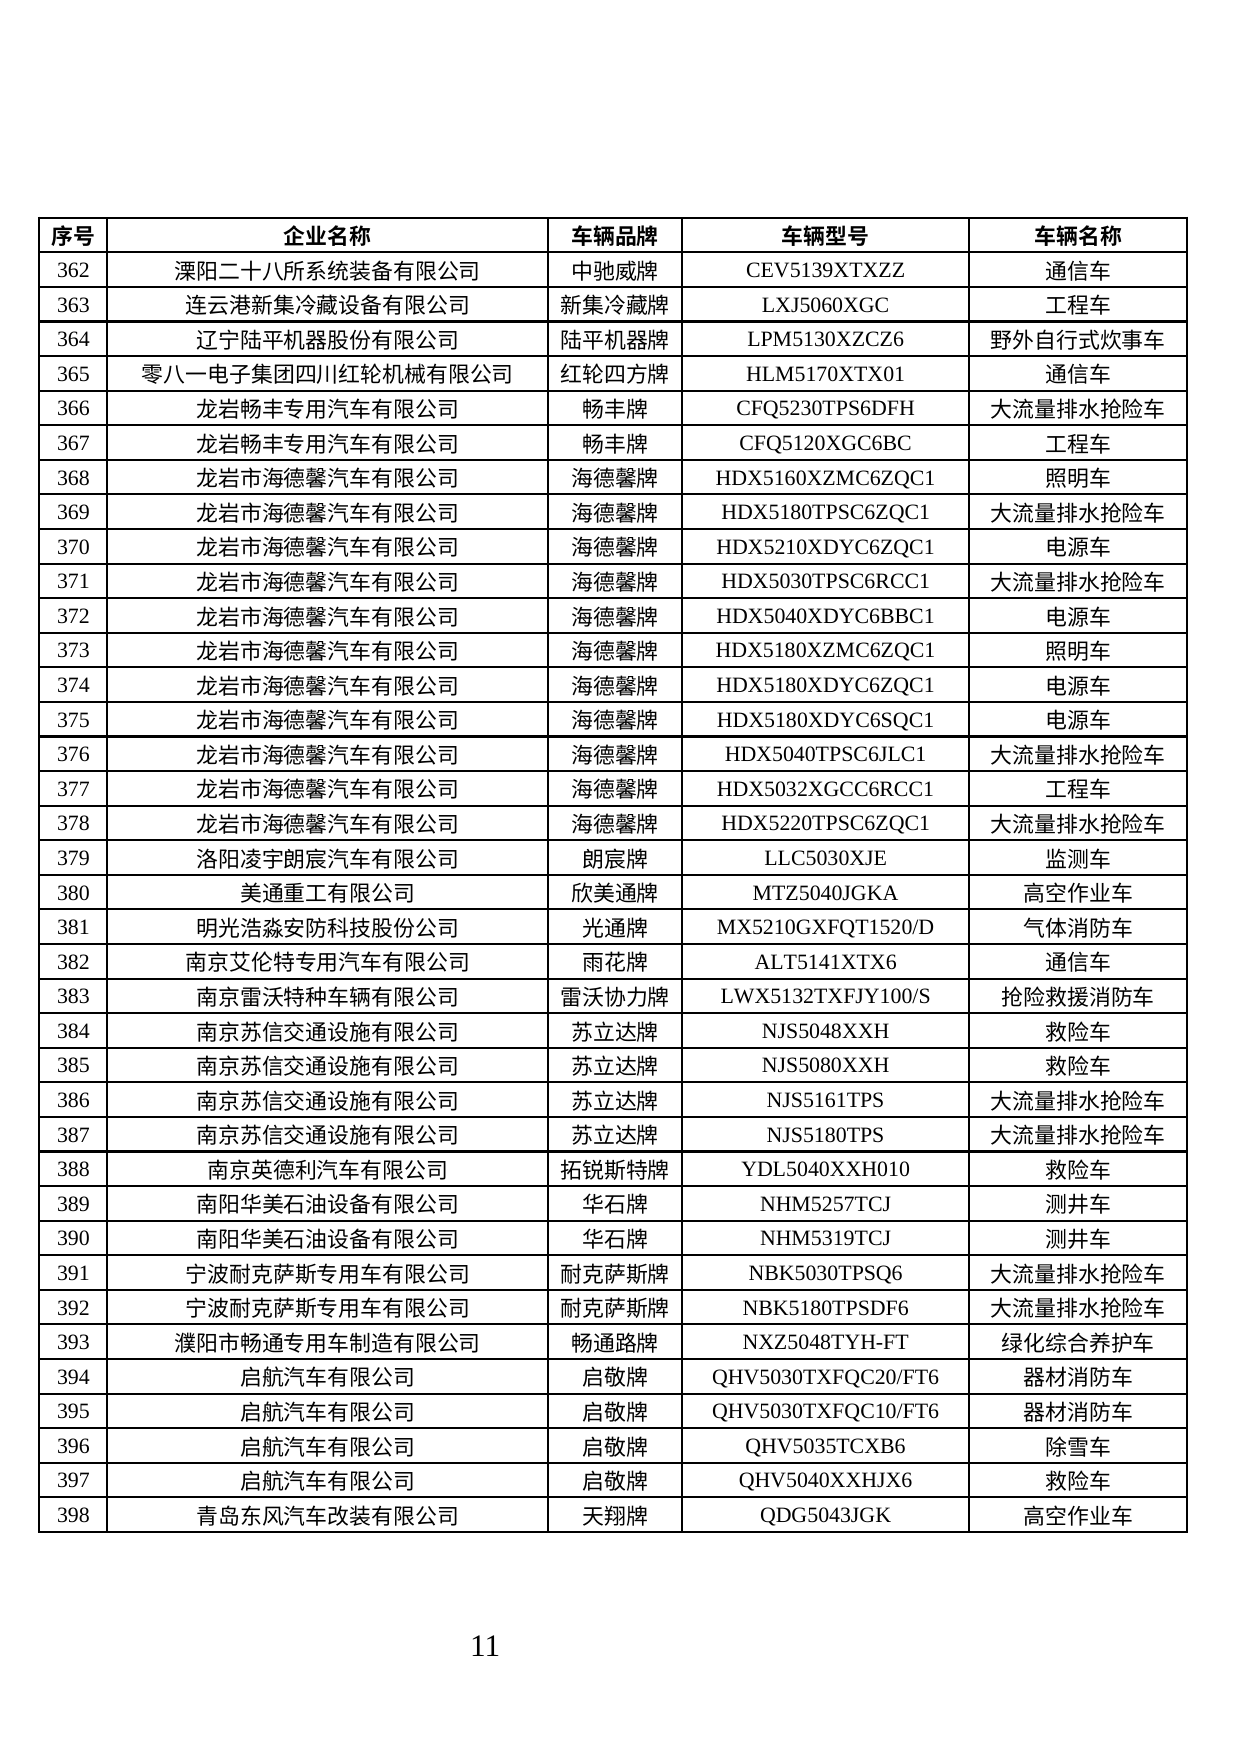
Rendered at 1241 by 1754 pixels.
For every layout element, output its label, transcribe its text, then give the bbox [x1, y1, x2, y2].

table_cell 中驰威牌 [549, 253, 681, 286]
table_cell ALT5141XTX6 [683, 945, 968, 977]
table_cell 374 [40, 668, 106, 701]
table_cell 高空作业车 [970, 876, 1186, 908]
table_cell 天翔牌 [549, 1498, 681, 1531]
table_cell QHV5030TXFQC20/FT6 [683, 1360, 968, 1392]
table_cell 371 [40, 565, 106, 597]
table_cell 南阳华美石油设备有限公司 [108, 1187, 547, 1219]
table_cell 大流量排水抢险车 [970, 807, 1186, 839]
table_cell CFQ5230TPS6DFH [683, 392, 968, 424]
table_cell NJS5180TPS [683, 1118, 968, 1150]
table_cell 384 [40, 1014, 106, 1047]
table_cell 明光浩淼安防科技股份公司 [108, 910, 547, 943]
table_cell 380 [40, 876, 106, 908]
table_cell 382 [40, 945, 106, 977]
table_cell 救险车 [970, 1153, 1186, 1185]
table_cell 海德馨牌 [549, 461, 681, 493]
table_header 车辆品牌 [549, 219, 681, 251]
table_cell 大流量排水抢险车 [970, 1256, 1186, 1289]
table_cell 383 [40, 980, 106, 1012]
table_cell 高空作业车 [970, 1498, 1186, 1531]
table_cell 海德馨牌 [549, 495, 681, 528]
table_cell HDX5180XDYC6ZQC1 [683, 668, 968, 701]
table_cell 启航汽车有限公司 [108, 1395, 547, 1427]
table_cell 388 [40, 1153, 106, 1185]
table_cell 367 [40, 426, 106, 459]
table_cell 海德馨牌 [549, 703, 681, 735]
table_cell NBK5180TPSDF6 [683, 1291, 968, 1323]
table_cell 监测车 [970, 841, 1186, 874]
table_cell 测井车 [970, 1222, 1186, 1254]
table_cell LXJ5060XGC [683, 288, 968, 320]
table_cell 启敬牌 [549, 1360, 681, 1392]
table_cell 海德馨牌 [549, 565, 681, 597]
table_cell 龙岩市海德馨汽车有限公司 [108, 703, 547, 735]
table_cell YDL5040XXH010 [683, 1153, 968, 1185]
table_cell 391 [40, 1256, 106, 1289]
table_cell 朗宸牌 [549, 841, 681, 874]
table_cell 393 [40, 1325, 106, 1358]
table_cell 378 [40, 807, 106, 839]
table_cell 南京苏信交通设施有限公司 [108, 1118, 547, 1150]
table_cell 365 [40, 357, 106, 389]
table_cell 救险车 [970, 1464, 1186, 1496]
table_cell 耐克萨斯牌 [549, 1256, 681, 1289]
table_cell 启敬牌 [549, 1395, 681, 1427]
table_cell 南京艾伦特专用汽车有限公司 [108, 945, 547, 977]
table_cell HDX5160XZMC6ZQC1 [683, 461, 968, 493]
table_cell 龙岩市海德馨汽车有限公司 [108, 565, 547, 597]
table_cell 397 [40, 1464, 106, 1496]
table_cell 海德馨牌 [549, 530, 681, 562]
table_cell 海德馨牌 [549, 807, 681, 839]
table_cell 濮阳市畅通专用车制造有限公司 [108, 1325, 547, 1358]
table_cell 大流量排水抢险车 [970, 392, 1186, 424]
table_cell 大流量排水抢险车 [970, 1118, 1186, 1150]
table_cell 华石牌 [549, 1222, 681, 1254]
table_cell NHM5257TCJ [683, 1187, 968, 1219]
table_cell 绿化综合养护车 [970, 1325, 1186, 1358]
table_cell NXZ5048TYH-FT [683, 1325, 968, 1358]
table_cell 启敬牌 [549, 1464, 681, 1496]
table_cell 美通重工有限公司 [108, 876, 547, 908]
table_cell 测井车 [970, 1187, 1186, 1219]
table_cell 光通牌 [549, 910, 681, 943]
table_cell 377 [40, 772, 106, 804]
table_cell 工程车 [970, 288, 1186, 320]
table_cell 376 [40, 738, 106, 770]
table_cell 362 [40, 253, 106, 286]
table_cell 大流量排水抢险车 [970, 565, 1186, 597]
table_cell 龙岩市海德馨汽车有限公司 [108, 738, 547, 770]
table_cell MX5210GXFQT1520/D [683, 910, 968, 943]
table_cell 379 [40, 841, 106, 874]
table_cell NHM5319TCJ [683, 1222, 968, 1254]
table_cell 369 [40, 495, 106, 528]
table_header 序号 [40, 219, 106, 251]
table_cell LWX5132TXFJY100/S [683, 980, 968, 1012]
table_cell 救险车 [970, 1014, 1186, 1047]
table_header 企业名称 [108, 219, 547, 251]
table_cell HDX5180XDYC6SQC1 [683, 703, 968, 735]
table_cell HLM5170XTX01 [683, 357, 968, 389]
table_cell 畅通路牌 [549, 1325, 681, 1358]
table_cell 野外自行式炊事车 [970, 323, 1186, 355]
table_header 车辆型号 [683, 219, 968, 251]
table_cell 启敬牌 [549, 1429, 681, 1462]
table_cell QHV5040XXHJX6 [683, 1464, 968, 1496]
table_cell 龙岩市海德馨汽车有限公司 [108, 461, 547, 493]
table_cell 启航汽车有限公司 [108, 1360, 547, 1392]
table_cell 洛阳凌宇朗宸汽车有限公司 [108, 841, 547, 874]
table_cell 陆平机器牌 [549, 323, 681, 355]
table_cell 南京苏信交通设施有限公司 [108, 1014, 547, 1047]
table_cell 南京苏信交通设施有限公司 [108, 1083, 547, 1116]
table_cell 器材消防车 [970, 1360, 1186, 1392]
table_cell HDX5040XDYC6BBC1 [683, 599, 968, 632]
table_cell 畅丰牌 [549, 426, 681, 459]
table_cell HDX5030TPSC6RCC1 [683, 565, 968, 597]
table_cell LPM5130XZCZ6 [683, 323, 968, 355]
table_cell 通信车 [970, 253, 1186, 286]
table_cell 辽宁陆平机器股份有限公司 [108, 323, 547, 355]
table_cell 苏立达牌 [549, 1049, 681, 1081]
table_cell 零八一电子集团四川红轮机械有限公司 [108, 357, 547, 389]
table_cell 385 [40, 1049, 106, 1081]
table_cell 海德馨牌 [549, 772, 681, 804]
table_cell 红轮四方牌 [549, 357, 681, 389]
table_cell 392 [40, 1291, 106, 1323]
table_cell 气体消防车 [970, 910, 1186, 943]
table_cell 海德馨牌 [549, 599, 681, 632]
table_cell 海德馨牌 [549, 668, 681, 701]
table_cell 364 [40, 323, 106, 355]
table_cell HDX5032XGCC6RCC1 [683, 772, 968, 804]
table_cell HDX5180TPSC6ZQC1 [683, 495, 968, 528]
table_cell 通信车 [970, 357, 1186, 389]
table_header 车辆名称 [970, 219, 1186, 251]
table_cell CFQ5120XGC6BC [683, 426, 968, 459]
table_cell 青岛东风汽车改装有限公司 [108, 1498, 547, 1531]
table_cell 宁波耐克萨斯专用车有限公司 [108, 1291, 547, 1323]
table_cell 器材消防车 [970, 1395, 1186, 1427]
table_cell 大流量排水抢险车 [970, 495, 1186, 528]
table_cell 南京雷沃特种车辆有限公司 [108, 980, 547, 1012]
table_cell 电源车 [970, 599, 1186, 632]
table_cell 370 [40, 530, 106, 562]
table_cell 大流量排水抢险车 [970, 1291, 1186, 1323]
table_cell 电源车 [970, 530, 1186, 562]
table_cell 龙岩畅丰专用汽车有限公司 [108, 426, 547, 459]
table_cell LLC5030XJE [683, 841, 968, 874]
table_cell 照明车 [970, 634, 1186, 666]
table_cell 366 [40, 392, 106, 424]
table_cell 畅丰牌 [549, 392, 681, 424]
table_cell CEV5139XTXZZ [683, 253, 968, 286]
table_cell 368 [40, 461, 106, 493]
table_cell 工程车 [970, 772, 1186, 804]
table_cell QDG5043JGK [683, 1498, 968, 1531]
table_cell 耐克萨斯牌 [549, 1291, 681, 1323]
table_cell 龙岩畅丰专用汽车有限公司 [108, 392, 547, 424]
table_cell 386 [40, 1083, 106, 1116]
table_cell 372 [40, 599, 106, 632]
table_cell 龙岩市海德馨汽车有限公司 [108, 634, 547, 666]
table_cell 龙岩市海德馨汽车有限公司 [108, 495, 547, 528]
table_cell 龙岩市海德馨汽车有限公司 [108, 668, 547, 701]
table_cell 拓锐斯特牌 [549, 1153, 681, 1185]
table_cell 375 [40, 703, 106, 735]
table_cell 394 [40, 1360, 106, 1392]
table_cell 387 [40, 1118, 106, 1150]
table_cell 海德馨牌 [549, 634, 681, 666]
table_cell 龙岩市海德馨汽车有限公司 [108, 530, 547, 562]
table_cell 363 [40, 288, 106, 320]
table_cell 大流量排水抢险车 [970, 1083, 1186, 1116]
table_cell 电源车 [970, 703, 1186, 735]
table_cell 龙岩市海德馨汽车有限公司 [108, 599, 547, 632]
table_cell HDX5210XDYC6ZQC1 [683, 530, 968, 562]
table_cell HDX5220TPSC6ZQC1 [683, 807, 968, 839]
table_cell 龙岩市海德馨汽车有限公司 [108, 807, 547, 839]
table_cell MTZ5040JGKA [683, 876, 968, 908]
table_cell 龙岩市海德馨汽车有限公司 [108, 772, 547, 804]
table_cell 雷沃协力牌 [549, 980, 681, 1012]
table_cell 南京英德利汽车有限公司 [108, 1153, 547, 1185]
table_cell 抢险救援消防车 [970, 980, 1186, 1012]
table_cell 381 [40, 910, 106, 943]
table_cell 398 [40, 1498, 106, 1531]
table_cell 雨花牌 [549, 945, 681, 977]
table_cell 启航汽车有限公司 [108, 1429, 547, 1462]
table_cell 华石牌 [549, 1187, 681, 1219]
table_cell 苏立达牌 [549, 1118, 681, 1150]
table_cell 海德馨牌 [549, 738, 681, 770]
table_cell 南京苏信交通设施有限公司 [108, 1049, 547, 1081]
table_cell 新集冷藏牌 [549, 288, 681, 320]
table_cell 照明车 [970, 461, 1186, 493]
table_cell 除雪车 [970, 1429, 1186, 1462]
table_cell 欣美通牌 [549, 876, 681, 908]
table_cell 工程车 [970, 426, 1186, 459]
table_cell 溧阳二十八所系统装备有限公司 [108, 253, 547, 286]
table_cell 南阳华美石油设备有限公司 [108, 1222, 547, 1254]
table_cell NJS5048XXH [683, 1014, 968, 1047]
table_cell 通信车 [970, 945, 1186, 977]
table_cell HDX5040TPSC6JLC1 [683, 738, 968, 770]
table_cell 373 [40, 634, 106, 666]
table_cell 启航汽车有限公司 [108, 1464, 547, 1496]
table_cell 苏立达牌 [549, 1083, 681, 1116]
table_cell QHV5035TCXB6 [683, 1429, 968, 1462]
table_cell 苏立达牌 [549, 1014, 681, 1047]
table_cell 395 [40, 1395, 106, 1427]
table_cell 大流量排水抢险车 [970, 738, 1186, 770]
table_cell 救险车 [970, 1049, 1186, 1081]
table_cell HDX5180XZMC6ZQC1 [683, 634, 968, 666]
table_cell 连云港新集冷藏设备有限公司 [108, 288, 547, 320]
table_cell NJS5080XXH [683, 1049, 968, 1081]
table_cell QHV5030TXFQC10/FT6 [683, 1395, 968, 1427]
table_cell NBK5030TPSQ6 [683, 1256, 968, 1289]
table_cell 389 [40, 1187, 106, 1219]
table_cell 396 [40, 1429, 106, 1462]
table_cell NJS5161TPS [683, 1083, 968, 1116]
table_cell 电源车 [970, 668, 1186, 701]
table_cell 宁波耐克萨斯专用车有限公司 [108, 1256, 547, 1289]
table_cell 390 [40, 1222, 106, 1254]
